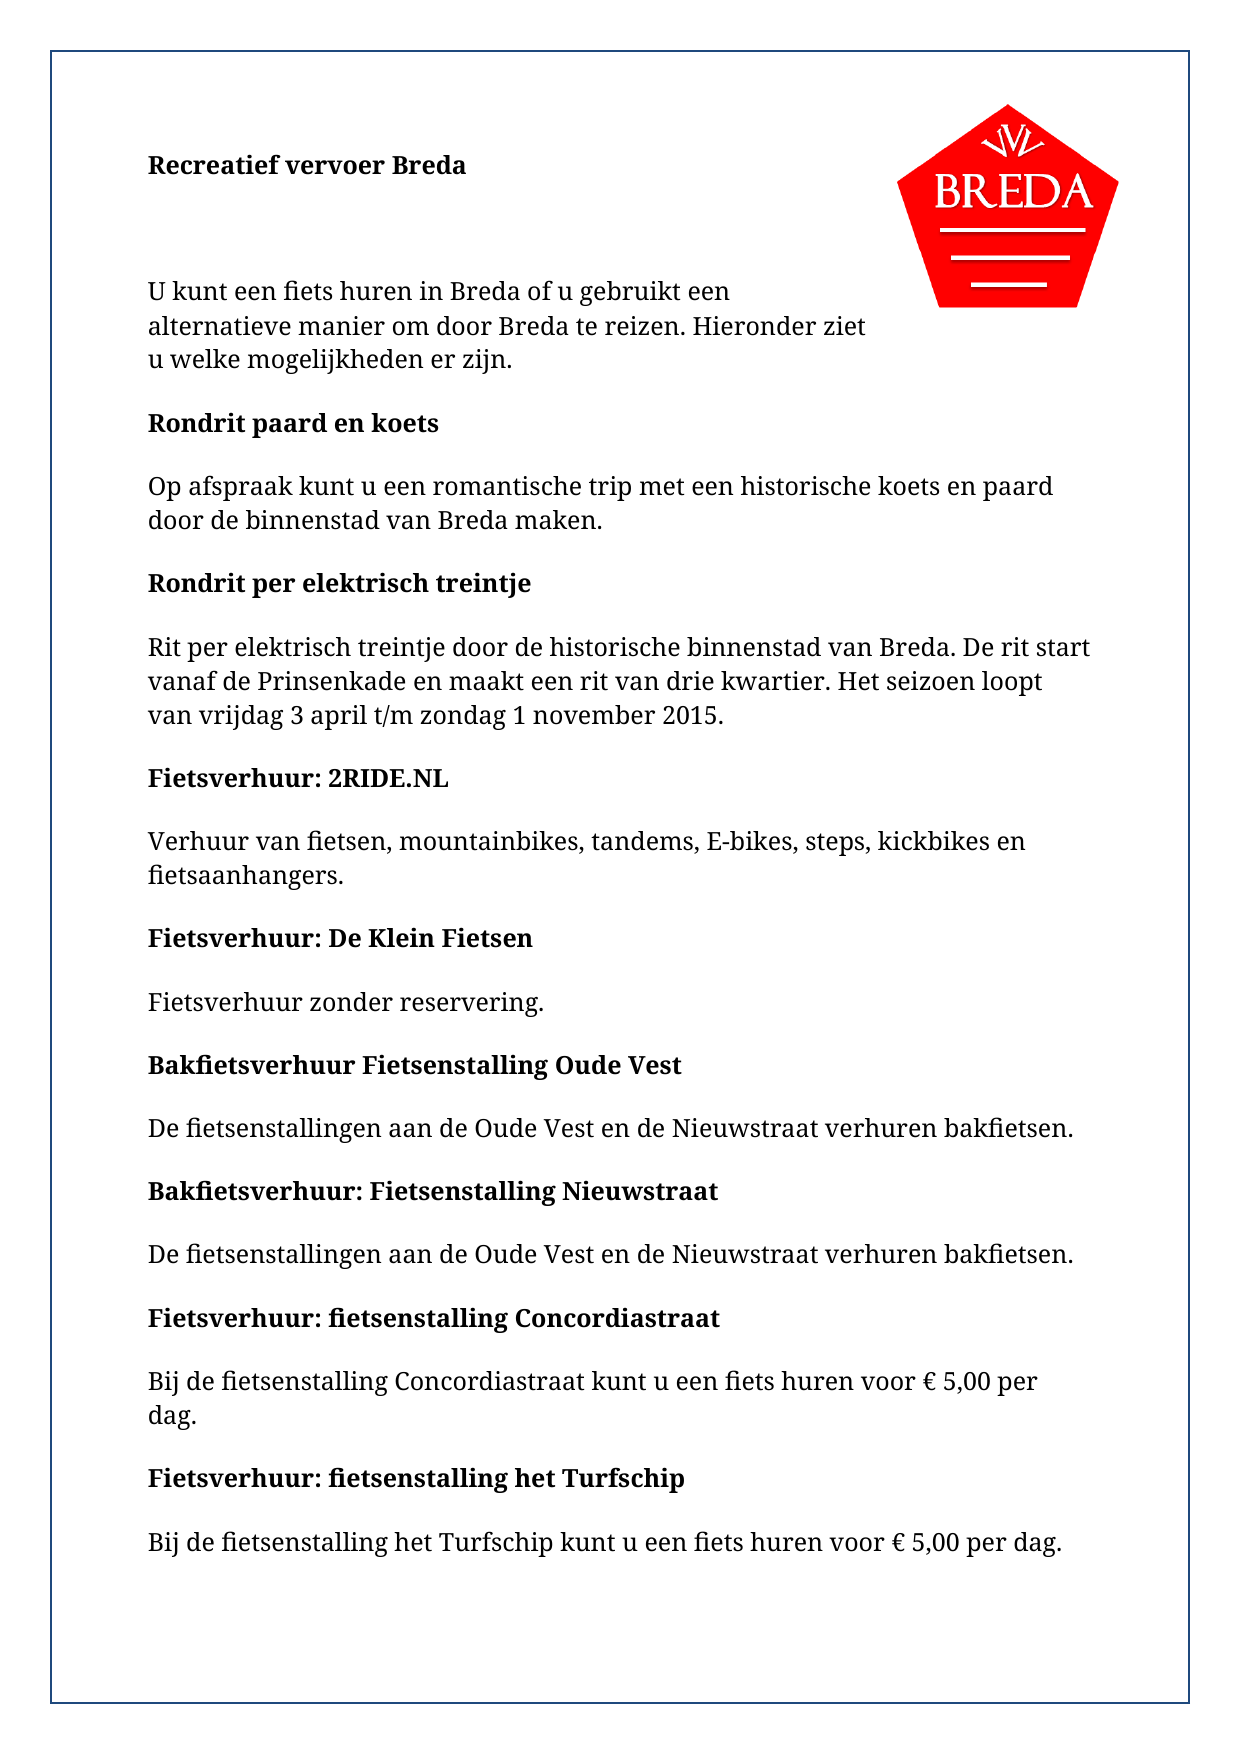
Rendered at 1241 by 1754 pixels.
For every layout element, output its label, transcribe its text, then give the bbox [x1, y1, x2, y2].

text Fietsverhuur: De Klein Fietsen [148, 921, 1093, 955]
text Verhuur van fietsen, mountainbikes, tandems, E-bikes, steps, kickbikes en fietsaanhangers. [148, 824, 1093, 892]
text De fietsenstallingen aan de Oude Vest en de Nieuwstraat verhuren bakfietsen. [148, 1237, 1093, 1271]
text Fietsverhuur: 2RIDE.NL [148, 761, 1093, 794]
text De fietsenstallingen aan de Oude Vest en de Nieuwstraat verhuren bakfietsen. [148, 1111, 1093, 1145]
text Bakfietsverhuur Fietsenstalling Oude Vest [148, 1047, 1093, 1082]
text Op afspraak kunt u een romantische trip met een historische koets en paard door de binnenstad van Breda maken. [148, 469, 1093, 537]
text Rit per elektrisch treintje door de historische binnenstad van Breda. De rit start vanaf de Prinsenkade en maakt een rit van drie kwartier. Het seizoen loopt van vrijdag 3 april t/m zondag 1 november 2015. [148, 629, 1093, 731]
text Recreatief vervoer Breda [148, 148, 1093, 182]
text Bakfietsverhuur: Fietsenstalling Nieuwstraat [148, 1174, 1093, 1208]
text Rondrit per elektrisch treintje [148, 566, 1093, 600]
picture [894, 104, 1121, 310]
text Bij de fietsenstalling het Turfschip kunt u een fiets huren voor € 5,00 per dag. [148, 1524, 1093, 1558]
text U kunt een fiets huren in Breda of u gebruikt een alternatieve manier om door Breda te reizen. Hieronder ziet u welke mogelijkheden er zijn. [148, 274, 1093, 376]
text Fietsverhuur: fietsenstalling Concordiastraat [148, 1300, 1093, 1334]
text Bij de fietsenstalling Concordiastraat kunt u een fiets huren voor € 5,00 per dag. [148, 1364, 1093, 1432]
text Fietsverhuur zonder reservering. [148, 984, 1093, 1018]
text Rondrit paard en koets [148, 405, 1093, 439]
text Fietsverhuur: fietsenstalling het Turfschip [148, 1461, 1093, 1495]
